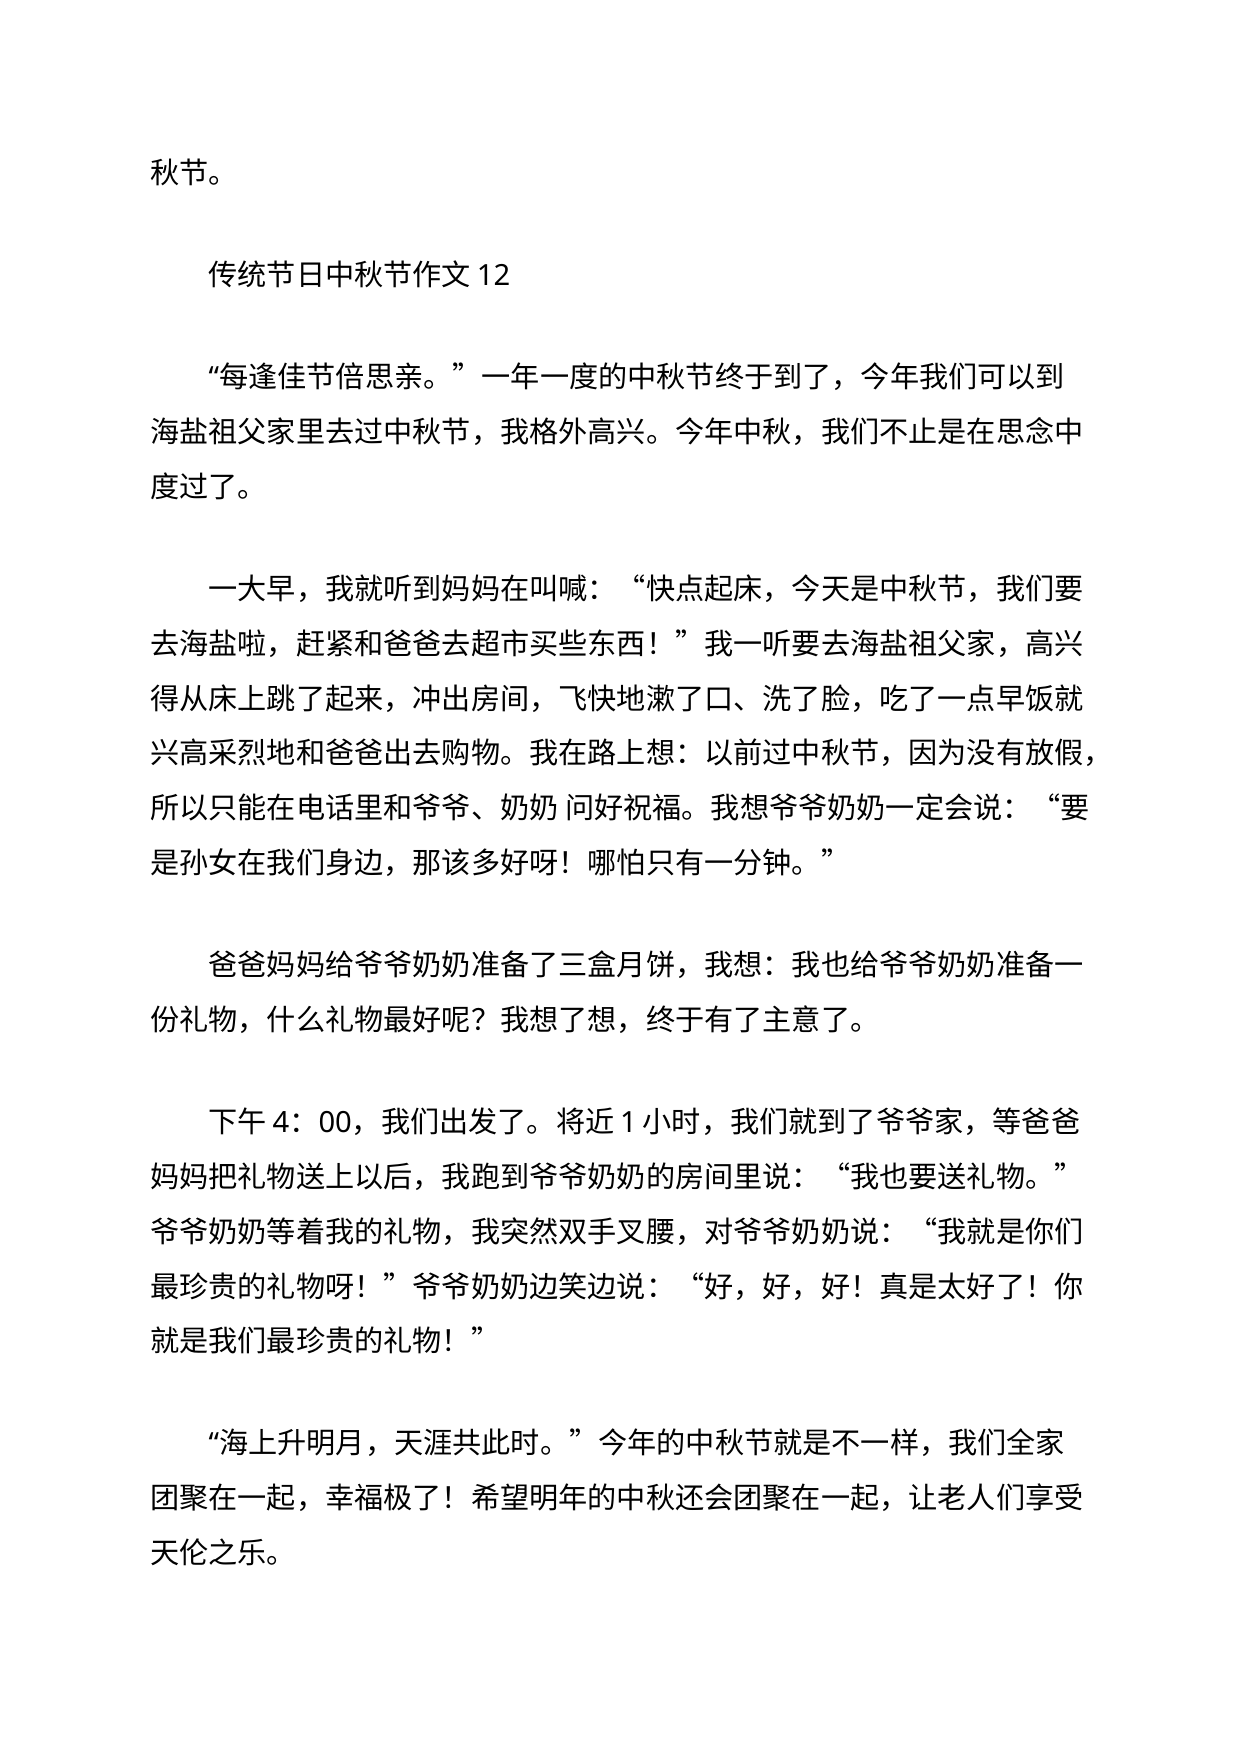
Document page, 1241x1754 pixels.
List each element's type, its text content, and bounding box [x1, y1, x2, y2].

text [150, 150, 1090, 192]
text “海上升明月，天涯共此时。”今年的中秋节就是不一样，我们全家团聚在一起，幸福极了！希望明年的中秋还会团聚在一起，让老人们享受天伦之乐。 [150, 1420, 1090, 1572]
text 爸爸妈妈给爷爷奶奶准备了三盒月饼，我想：我也给爷爷奶奶准备一份礼物，什么礼物最好呢？我想了想，终于有了主意了。 [150, 942, 1090, 1039]
text 下午4：00，我们出发了。将近1小时，我们就到了爷爷家，等爸爸妈妈把礼物送上以后，我跑到爷爷奶奶的房间里说：“我也要送礼物。”爷爷奶奶等着我的礼物，我突然双手叉腰，对爷爷奶奶说：“我就是你们最珍贵的礼物呀！”爷爷奶奶边笑边说：“好，好，好！真是太好了！你就是我们最珍贵的礼物！” [150, 1098, 1090, 1360]
text 一大早，我就听到妈妈在叫喊：“快点起床，今天是中秋节，我们要去海盐啦，赶紧和爸爸去超市买些东西！”我一听要去海盐祖父家，高兴得从床上跳了起来，冲出房间，飞快地漱了口、洗了脸，吃了一点早饭就兴高采烈地和爸爸出去购物。我在路上想：以前过中秋节，因为没有放假，所以只能在电话里和爷爷、奶奶 问好祝福。我想爷爷奶奶一定会说：“要是孙女在我们身边，那该多好呀！哪怕只有一分钟。” [150, 565, 1090, 882]
text 传统节日中秋节作文12 [150, 252, 1090, 294]
text “每逢佳节倍思亲。”一年一度的中秋节终于到了，今年我们可以到海盐祖父家里去过中秋节，我格外高兴。今年中秋，我们不止是在思念中度过了。 [150, 354, 1090, 506]
